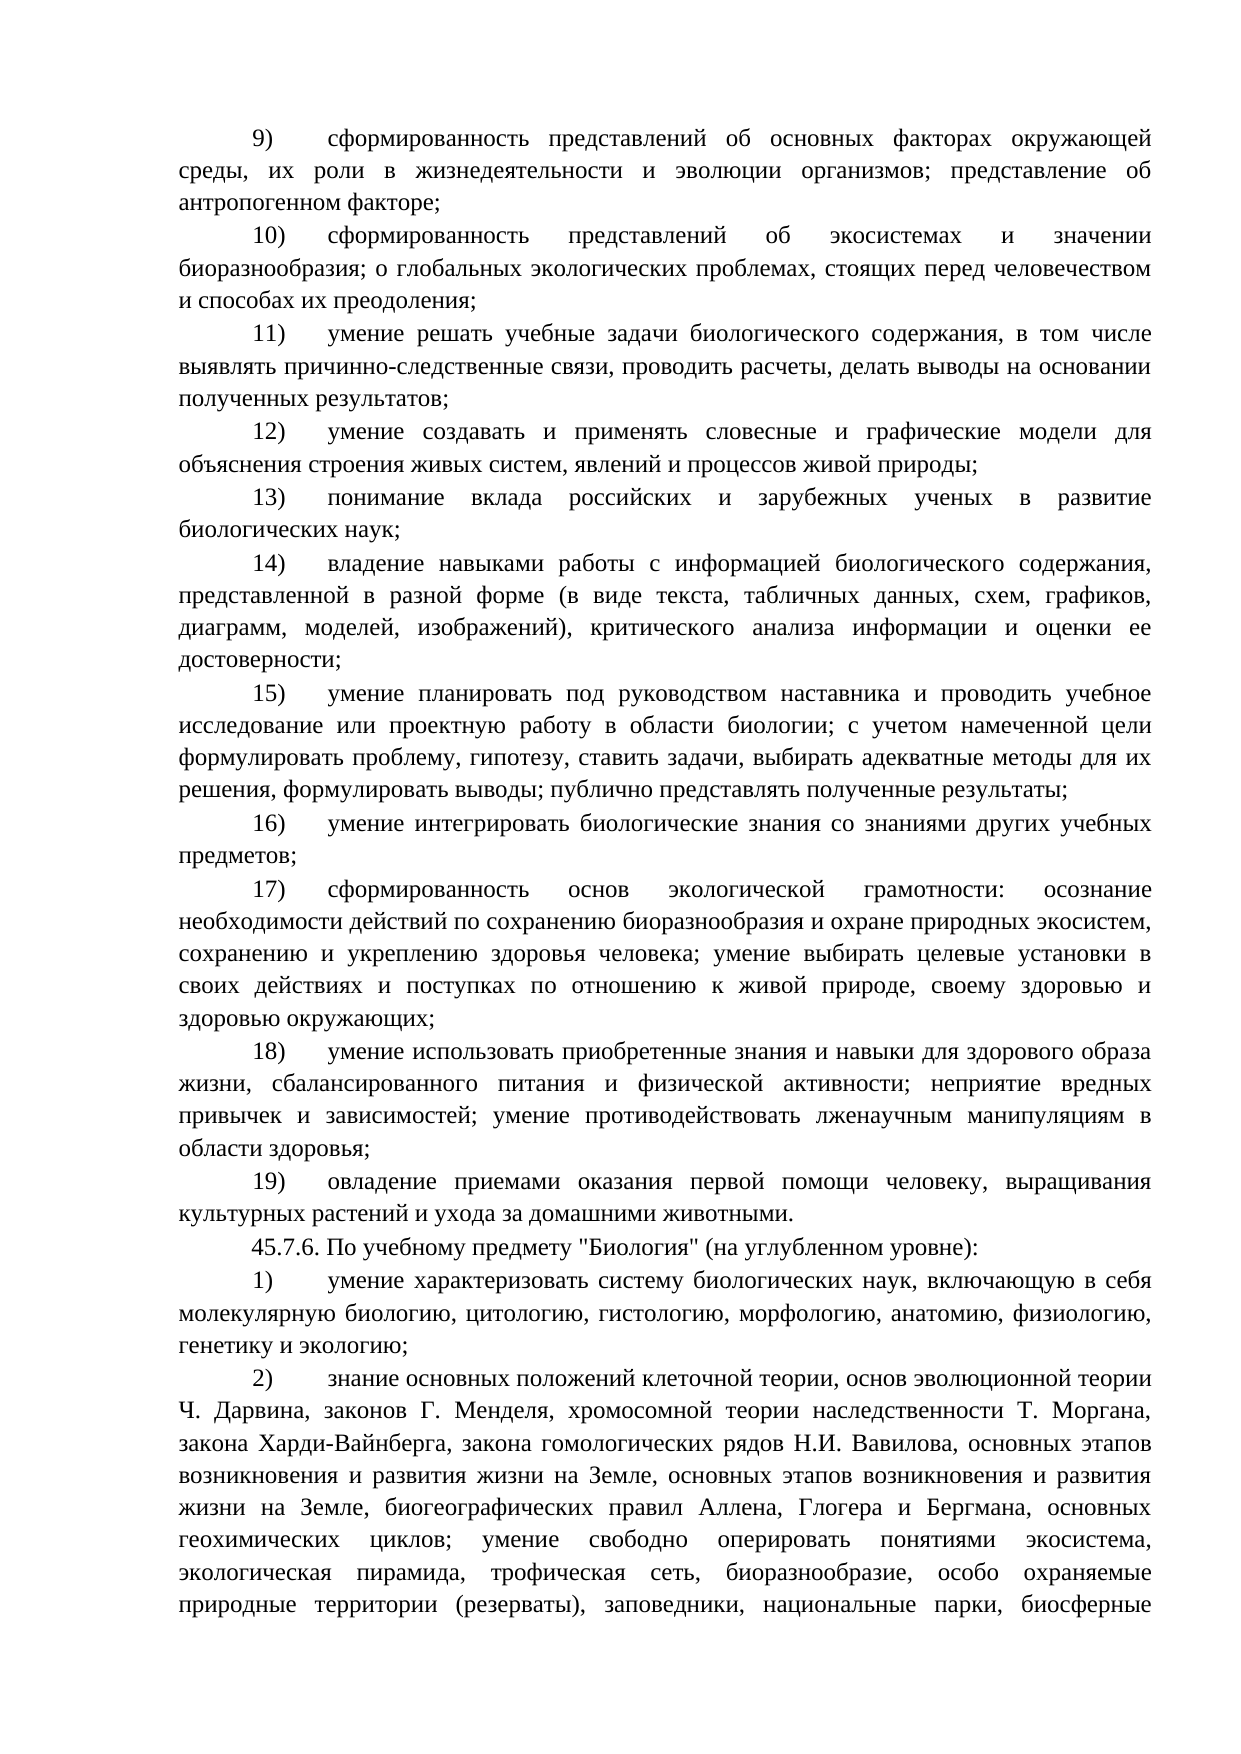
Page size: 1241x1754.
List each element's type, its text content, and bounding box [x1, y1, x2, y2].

list владение навыками работы с информацией биологического содержания, представленной в разной форме (в виде текста, табличных данных, схем, графиков, диаграмм, моделей, изображений), критического анализа информации и оценки ее достоверности; [178, 548, 1152, 673]
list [178, 1363, 1152, 1617]
list умение создавать и применять словесные и графические модели для объяснения строения живых систем, явлений и процессов живой природы; [178, 416, 1152, 477]
list умение интегрировать биологические знания со знаниями других учебных предметов; [178, 808, 1152, 869]
list сформированность представлений об экосистемах и значении биоразнообразия; о глобальных экологических проблемах, стоящих перед человечеством и способах их преодоления; [178, 221, 1152, 314]
list понимание вклада российских и зарубежных ученых в развитие биологических наук; [178, 482, 1152, 543]
text 45.7.6. По учебному предмету "Биология" (на углубленном уровне): [251, 1232, 1152, 1261]
list умение характеризовать систему биологических наук, включающую в себя молекулярную биологию, цитологию, гистологию, морфологию, анатомию, физиологию, генетику и экологию; [178, 1266, 1152, 1359]
list умение использовать приобретенные знания и навыки для здорового образа жизни, сбалансированного питания и физической активности; неприятие вредных привычек и зависимостей; умение противодействовать лженаучным манипуляциям в области здоровья; [178, 1036, 1152, 1161]
list овладение приемами оказания первой помощи человеку, выращивания культурных растений и ухода за домашними животными. [178, 1166, 1152, 1227]
list сформированность представлений об основных факторах окружающей среды, их роли в жизнедеятельности и эволюции организмов; представление об антропогенном факторе; [178, 123, 1152, 216]
list умение решать учебные задачи биологического содержания, в том числе выявлять причинно-следственные связи, проводить расчеты, делать выводы на основании полученных результатов; [178, 318, 1152, 412]
list сформированность основ экологической грамотности: осознание необходимости действий по сохранению биоразнообразия и охране природных экосистем, сохранению и укреплению здоровья человека; умение выбирать целевые установки в своих действиях и поступках по отношению к живой природе, своему здоровью и здоровью окружающих; [178, 874, 1152, 1031]
list умение планировать под руководством наставника и проводить учебное исследование или проектную работу в области биологии; с учетом намеченной цели формулировать проблему, гипотезу, ставить задачи, выбирать адекватные методы для их решения, формулировать выводы; публично представлять полученные результаты; [178, 678, 1152, 803]
